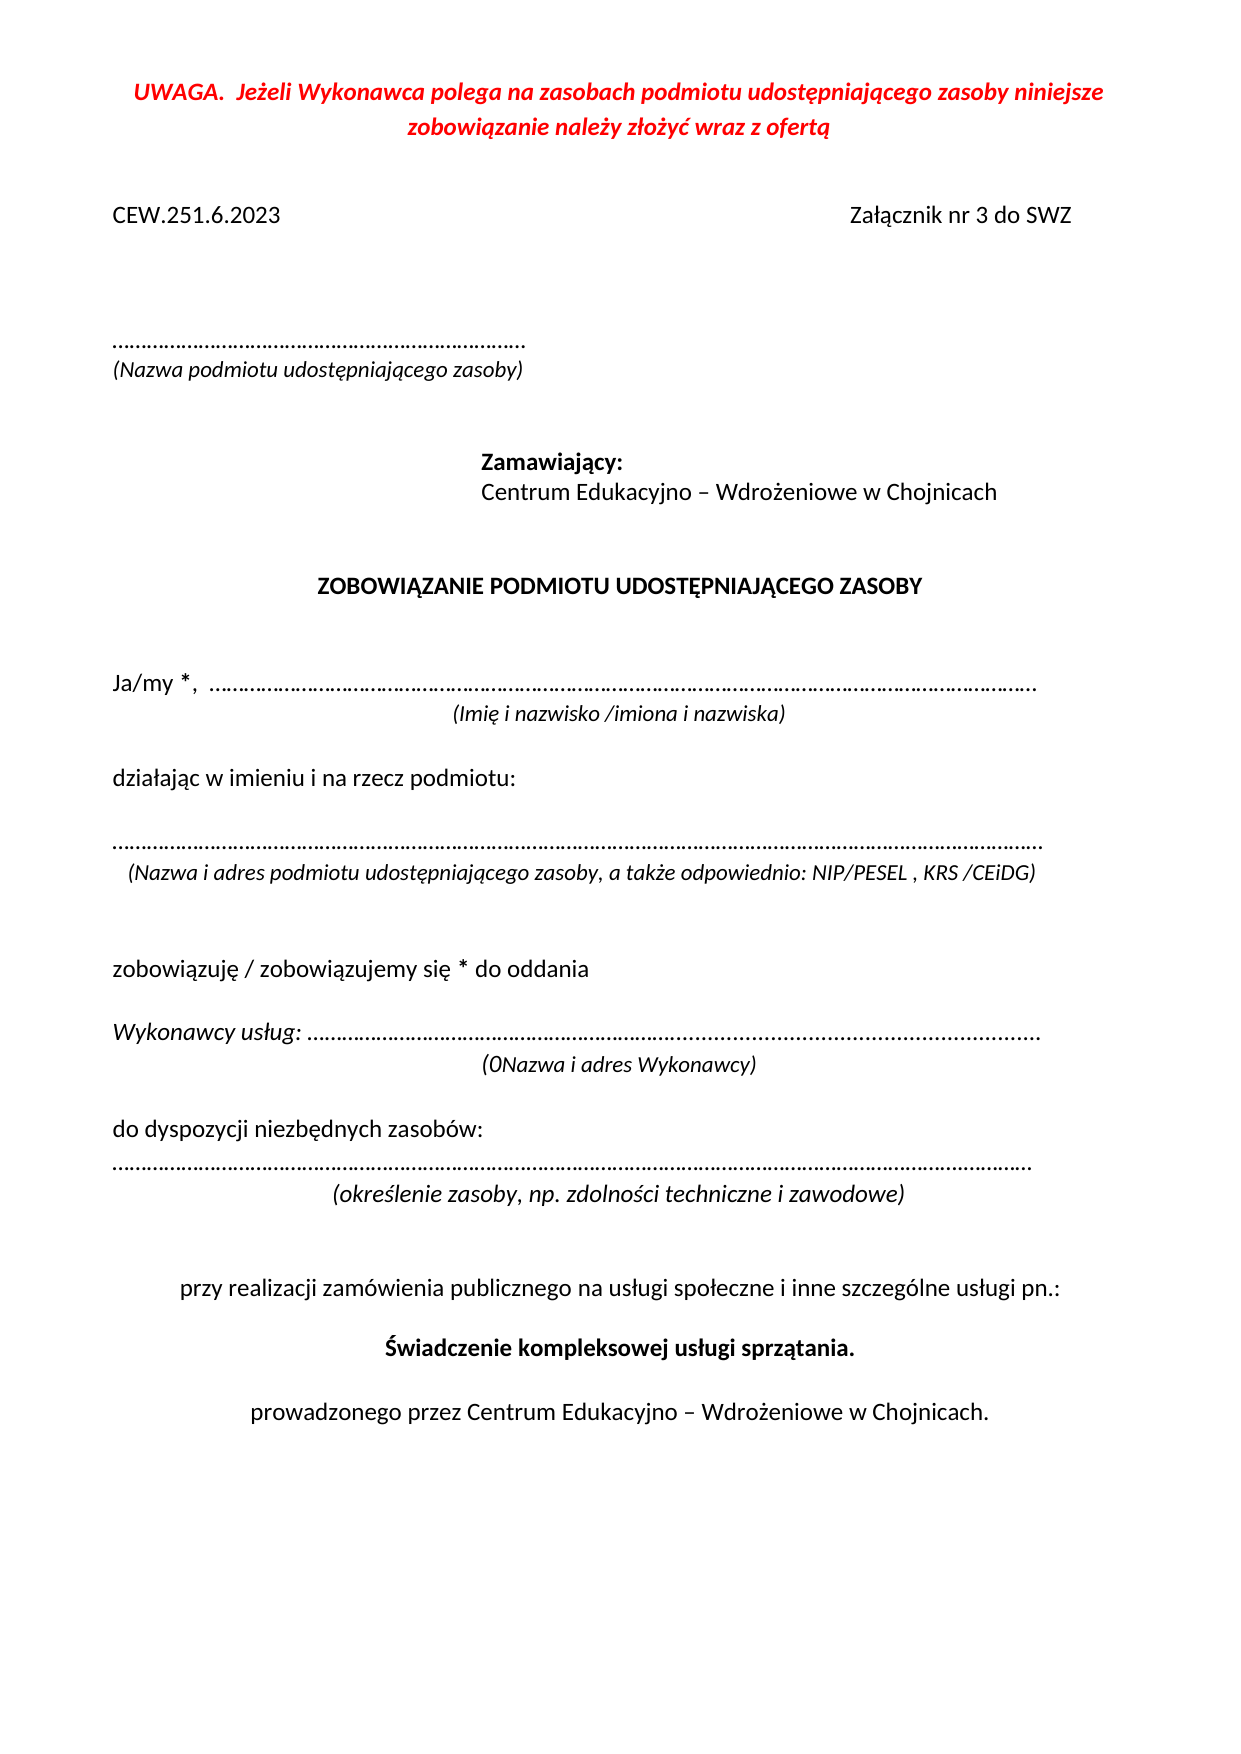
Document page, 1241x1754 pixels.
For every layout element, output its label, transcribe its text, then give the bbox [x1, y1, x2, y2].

text zobowiązuję / zobowiązujemy się * do oddania [112, 953, 1128, 983]
text ……………………………………………………………………………………………………………………………………………… [112, 825, 1128, 856]
text prowadzonego przez Centrum Edukacyjno – Wdrożeniowe w Chojnicach. [112, 1396, 1128, 1426]
text CEW.251.6.2023 Załącznik nr 3 do SWZ [112, 200, 1128, 230]
text ZOBOWIĄZANIE PODMIOTU UDOSTĘPNIAJĄCEGO ZASOBY [112, 570, 1128, 601]
text (Imię i nazwisko /imiona i nazwiska) [112, 699, 1128, 727]
text ………………………………………………………………………………………………………………………………….………… [112, 1146, 1128, 1176]
text Centrum Edukacyjno – Wdrożeniowe w Chojnicach [481, 476, 1128, 507]
text Wykonawcy usług: ………………………………………………………........................................................... [112, 1016, 1128, 1046]
text (Nazwa i adres podmiotu udostępniającego zasoby, a także odpowiednio: NIP/PESEL , KRS /CEiDG) [127, 858, 1128, 886]
text (Nazwa podmiotu udostępniającego zasoby) [112, 355, 1128, 383]
text (0Nazwa i adres Wykonawcy) [112, 1048, 1128, 1079]
text działając w imieniu i na rzecz podmiotu: [112, 762, 1128, 792]
text do dyspozycji niezbędnych zasobów: [112, 1113, 1128, 1144]
text Ja/my *, ……………………………………………………………………………………………………………………………… [112, 667, 1128, 697]
text (określenie zasoby, np. zdolności techniczne i zawodowe) [112, 1178, 1128, 1209]
text ……………………………………………………………… [112, 324, 1128, 355]
text przy realizacji zamówienia publicznego na usługi społeczne i inne szczególne usługi pn.: [112, 1272, 1128, 1302]
text Świadczenie kompleksowej usługi sprzątania. [112, 1332, 1128, 1362]
text Zamawiający: [407, 446, 1128, 476]
